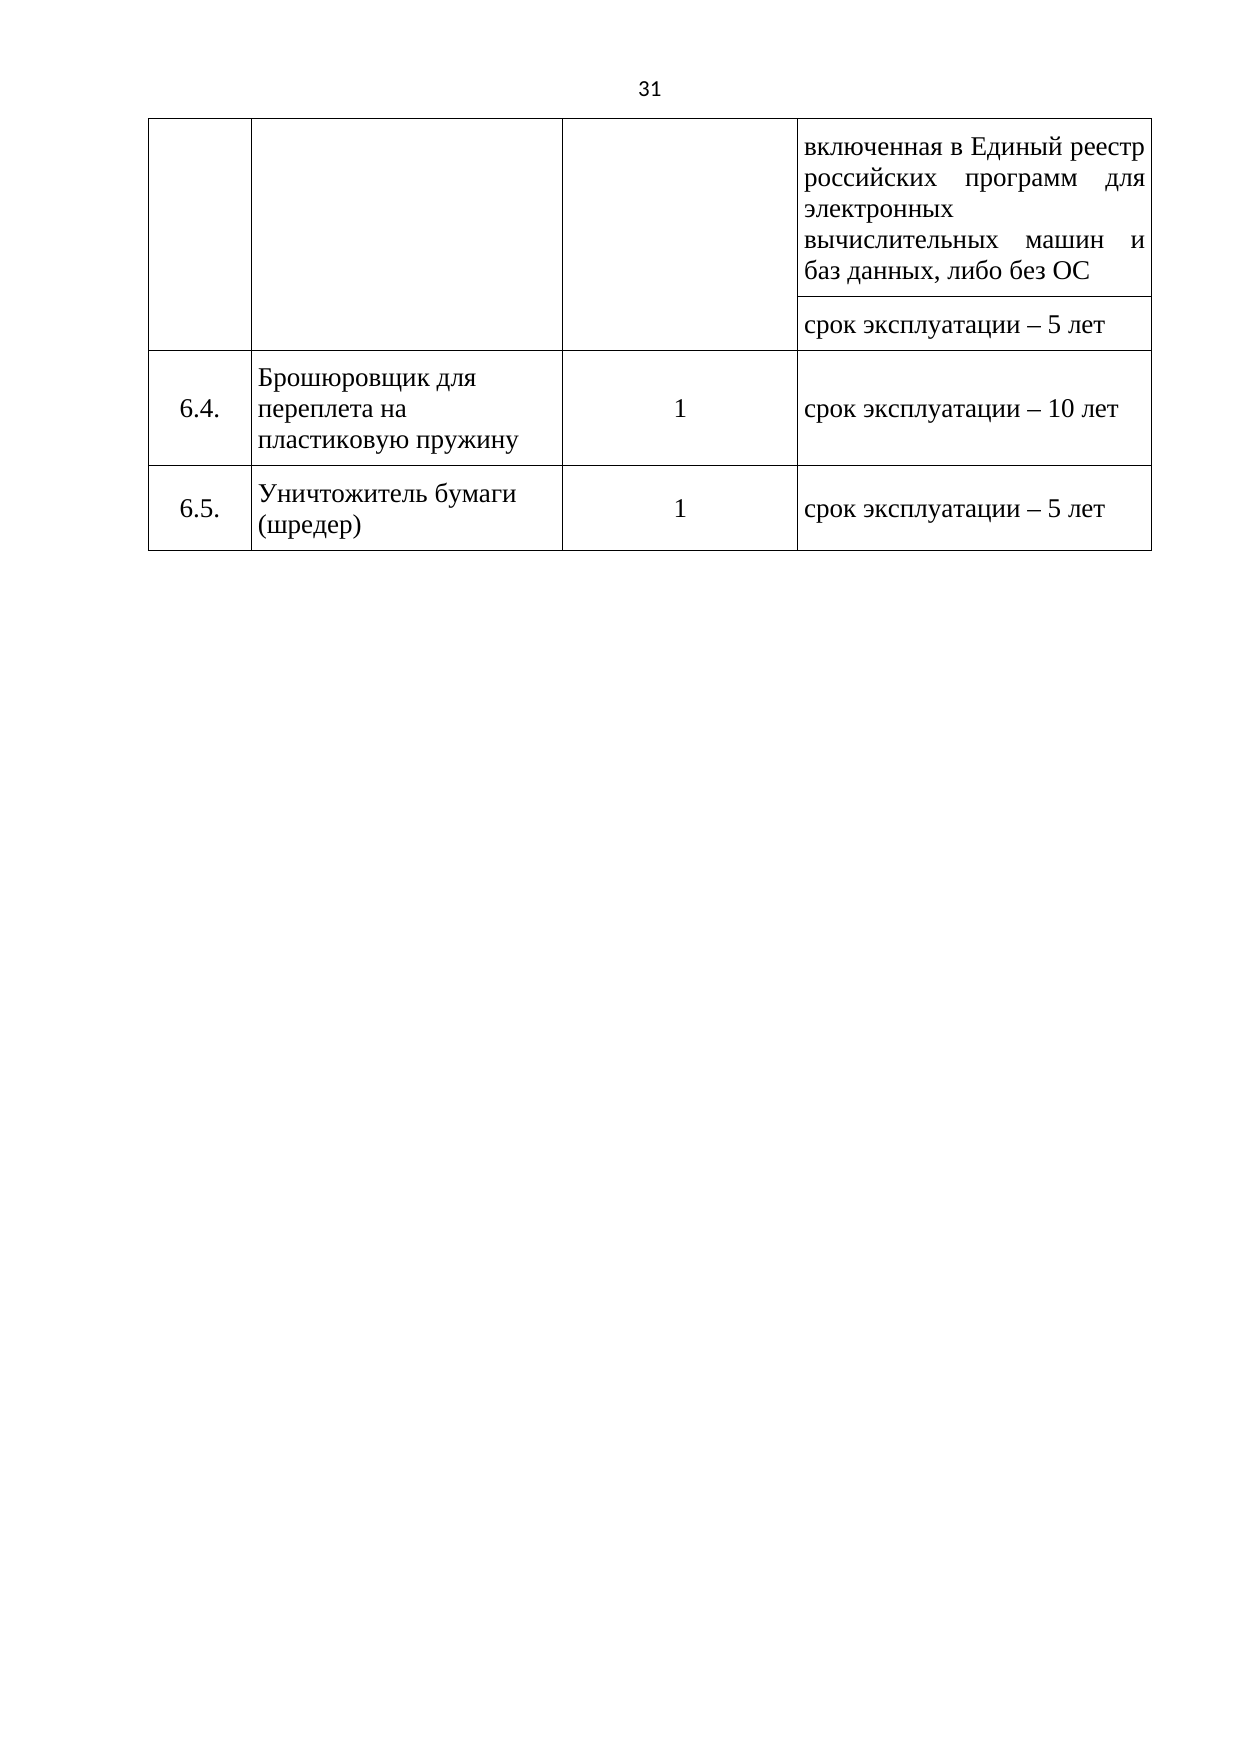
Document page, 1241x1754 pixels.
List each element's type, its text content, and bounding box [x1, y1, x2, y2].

table_cell 6.4. [149, 351, 251, 465]
table_cell срок эксплуатации – 5 лет [798, 466, 1151, 550]
table_cell срок эксплуатации – 5 лет [798, 297, 1151, 349]
table_cell 6.5. [149, 466, 251, 550]
table_cell Уничтожитель бумаги (шредер) [252, 466, 562, 550]
table_cell 1 [563, 466, 797, 550]
table_cell срок эксплуатации – 10 лет [798, 351, 1151, 465]
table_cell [798, 119, 1151, 296]
table_cell 1 [563, 351, 797, 465]
table_cell Брошюровщик для переплета на пластиковую пружину [252, 351, 562, 465]
